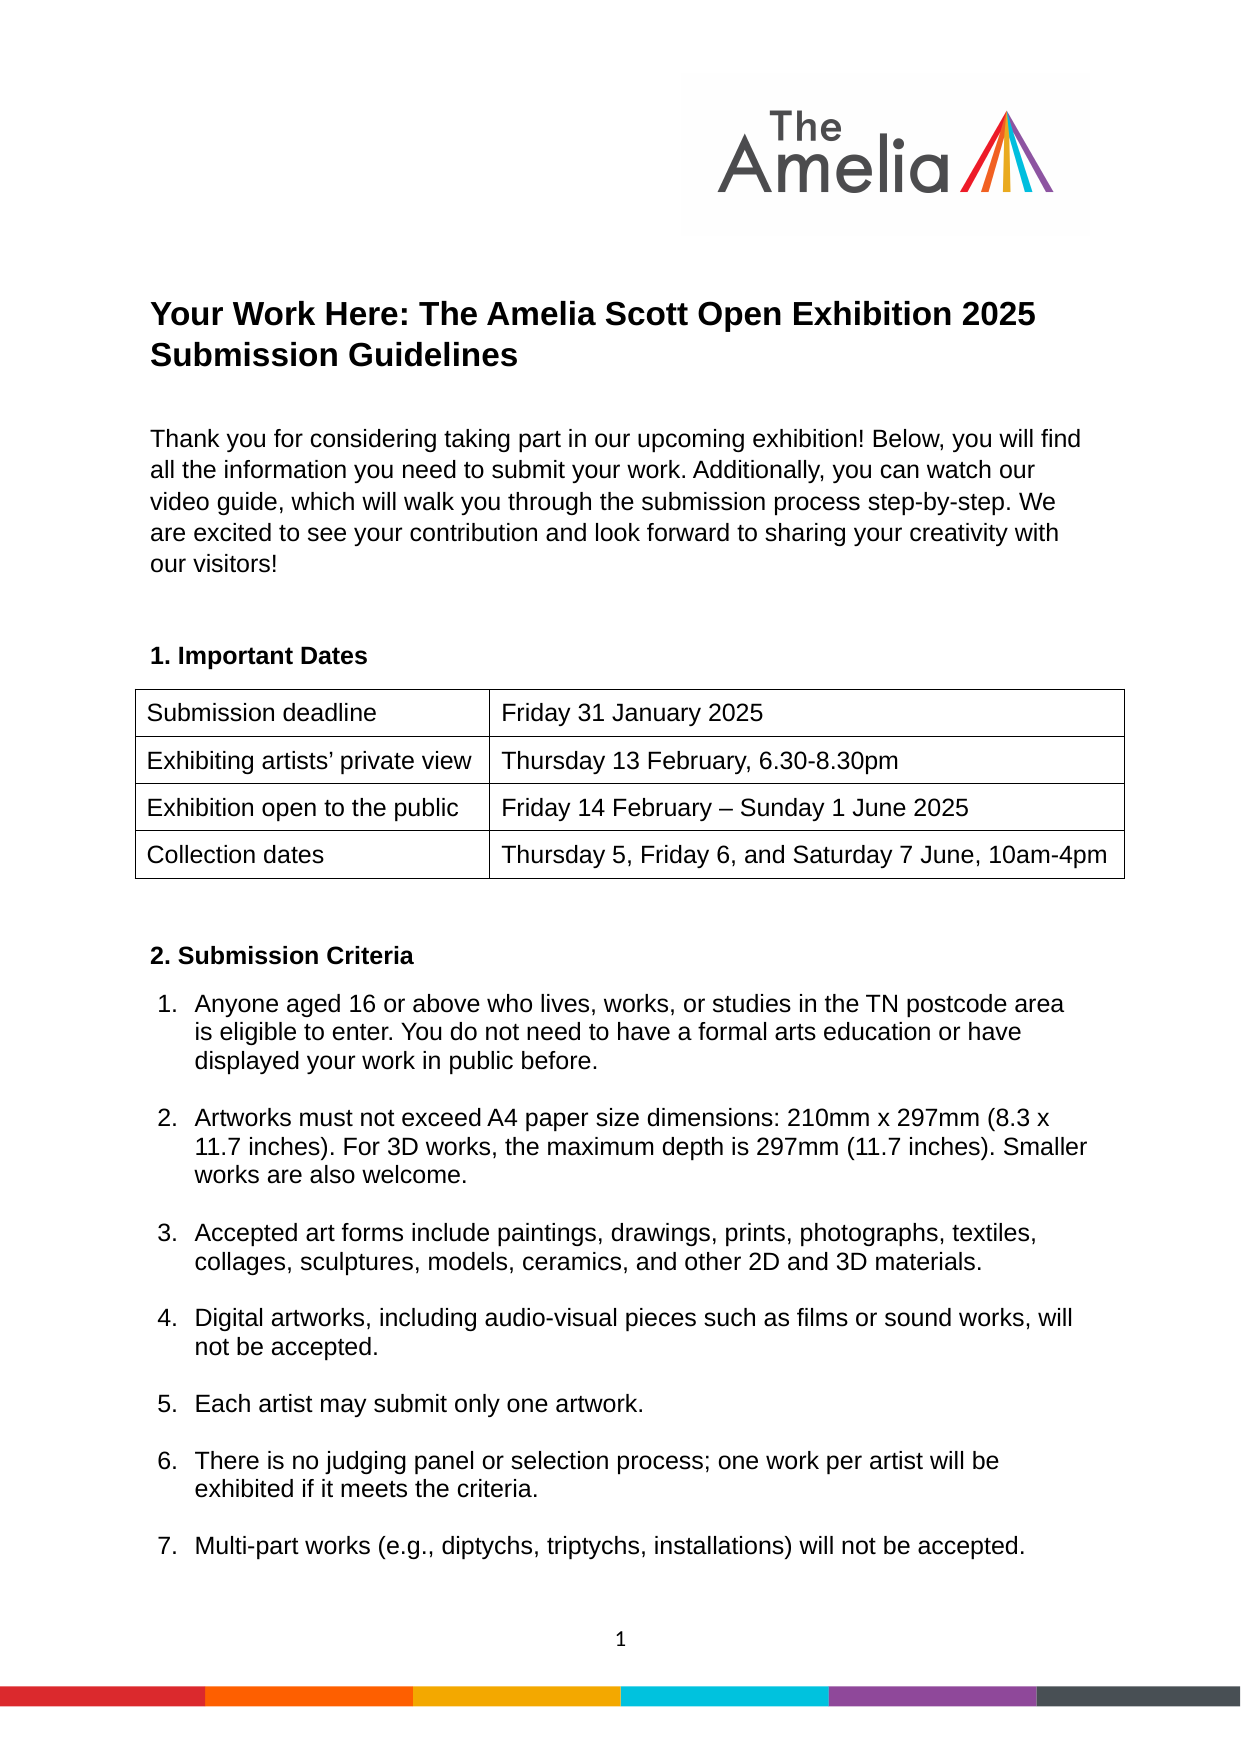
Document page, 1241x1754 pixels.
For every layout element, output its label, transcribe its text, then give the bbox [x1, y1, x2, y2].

list Each artist may submit only one artwork. [157, 1389, 1090, 1446]
list Multi-part works (e.g., diptychs, triptychs, installations) will not be accepted. [157, 1531, 1090, 1588]
table_cell Thursday 5, Friday 6, and Saturday 7 June, 10am-4pm [490, 831, 1124, 878]
text Your Work Here: The Amelia Scott Open Exhibition 2025 Submission Guidelines [150, 294, 1090, 374]
table_cell Friday 14 February – Sunday 1 June 2025 [490, 784, 1124, 830]
table_cell Exhibiting artists’ private view [136, 737, 489, 783]
list There is no judging panel or selection process; one work per artist will be exhibited if it meets the criteria. [157, 1446, 1090, 1531]
list Anyone aged 16 or above who lives, works, or studies in the TN postcode area is eligible to enter. You do not need to have a formal arts education or have displayed your work in public before. [157, 988, 1090, 1103]
table_cell Collection dates [136, 831, 489, 878]
picture [680, 73, 1091, 236]
list Digital artworks, including audio-visual pieces such as films or sound works, will not be accepted. [157, 1303, 1090, 1389]
text Thank you for considering taking part in our upcoming exhibition! Below, you will find all the information you need to submit your work. Additionally, you can watch our video guide, which will walk you through the submission process step-by-step. We are excited to see your contribution and look forward to sharing your creativity with our visitors! [150, 393, 1090, 639]
table_cell Thursday 13 February, 6.30-8.30pm [490, 737, 1124, 783]
list Artworks must not exceed A4 paper size dimensions: 210mm x 297mm (8.3 x 11.7 inches). For 3D works, the maximum depth is 297mm (11.7 inches). Smaller works are also welcome. [157, 1103, 1090, 1189]
text 1. Important Dates [150, 641, 1090, 669]
table_header Submission deadline [136, 690, 489, 736]
table_header Friday 31 January 2025 [490, 690, 1124, 736]
table_cell Exhibition open to the public [136, 784, 489, 830]
text 2. Submission Criteria [150, 910, 1090, 969]
list Accepted art forms include paintings, drawings, prints, photographs, textiles, collages, sculptures, models, ceramics, and other 2D and 3D materials. [157, 1218, 1090, 1303]
